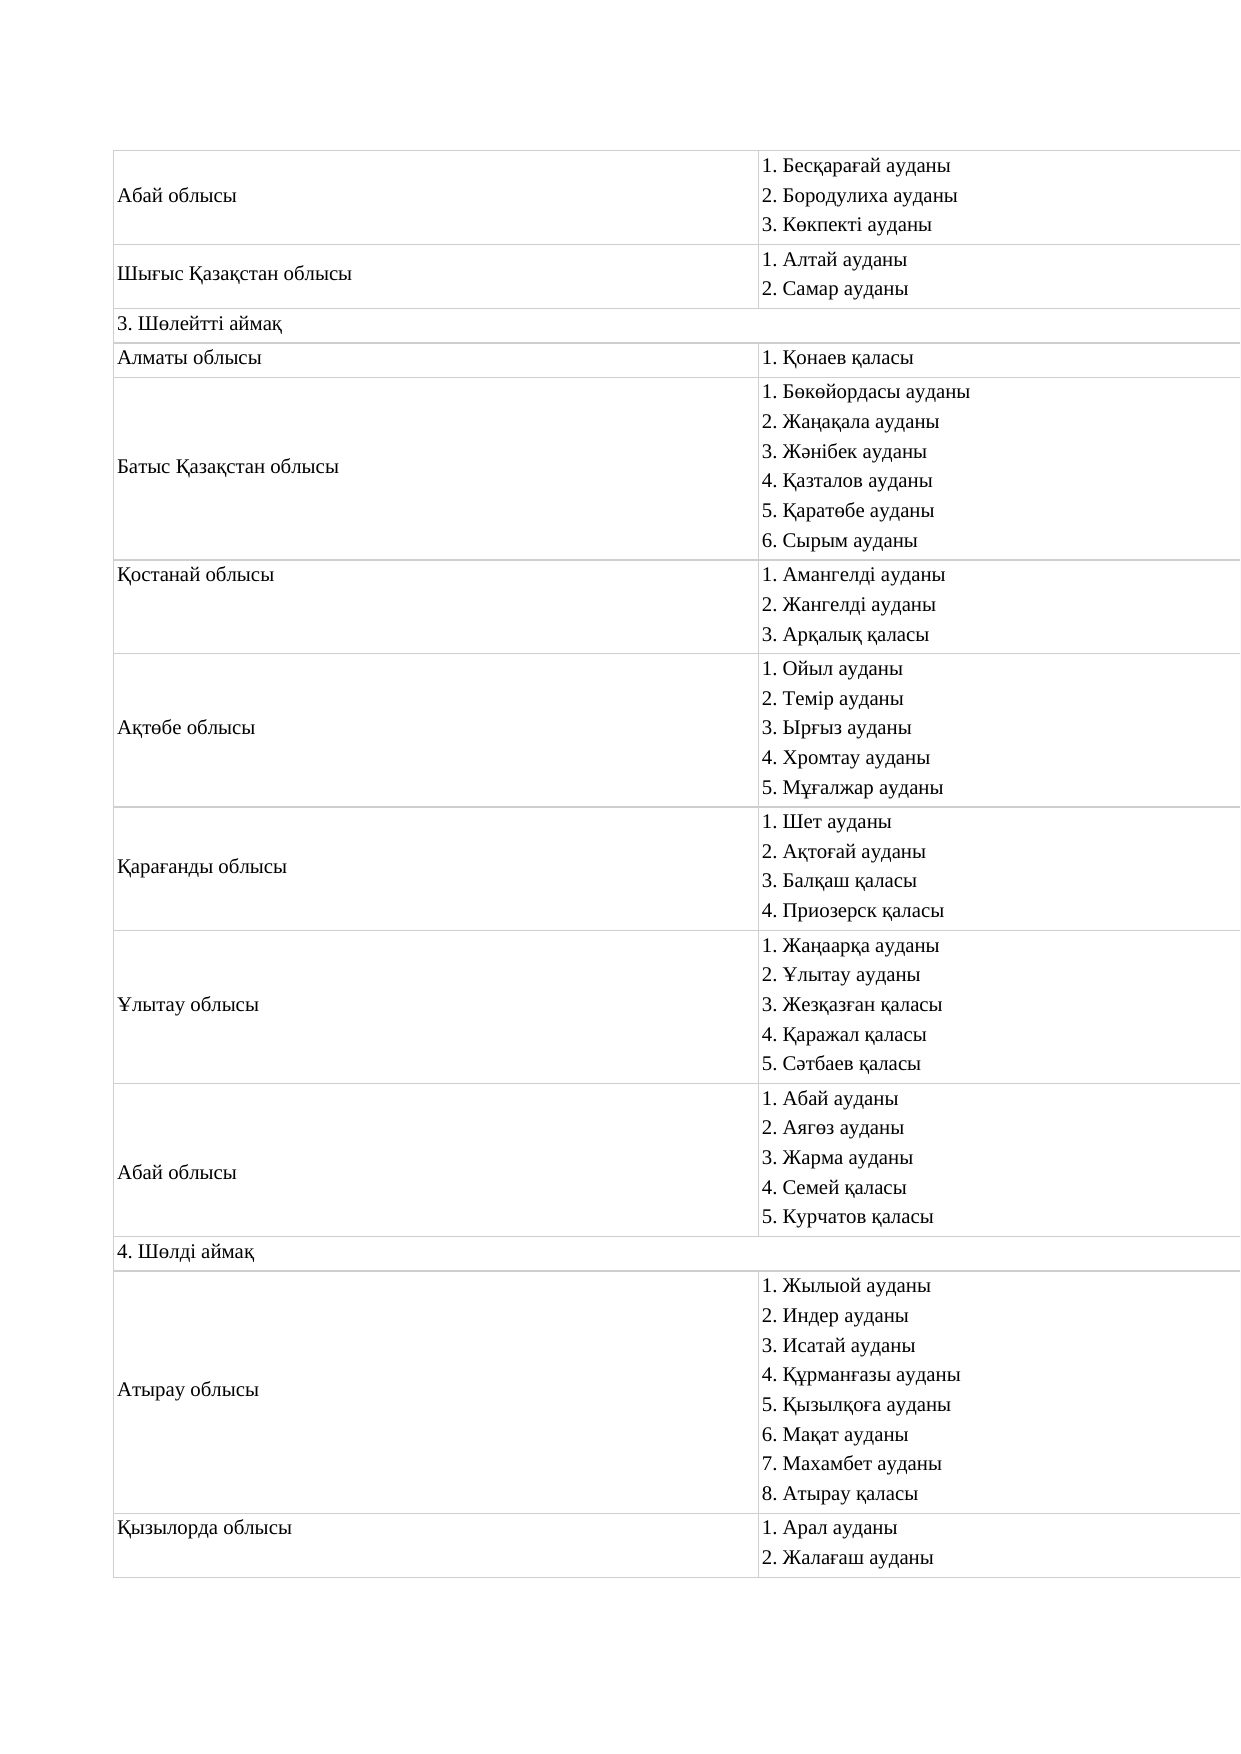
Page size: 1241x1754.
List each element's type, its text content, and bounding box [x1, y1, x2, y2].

table_cell 1. Жылыой ауданы 2. Индер ауданы 3. Исатай ауданы 4. Құрманғазы ауданы 5. Қызылқоға ауданы 6. Мақат ауданы 7. Махамбет ауданы 8. Атырау қаласы [759, 1272, 1240, 1512]
table_cell 1. Абай ауданы 2. Аягөз ауданы 3. Жарма ауданы 4. Семей қаласы 5. Курчатов қаласы [759, 1084, 1240, 1236]
table_cell 1. Қонаев қаласы [759, 344, 1240, 377]
table_cell Абай облысы [114, 1084, 758, 1236]
table_cell 1. Бесқарағай ауданы 2. Бородулиха ауданы 3. Көкпекті ауданы [759, 151, 1240, 244]
table_cell 1. Шет ауданы 2. Ақтоғай ауданы 3. Балқаш қаласы 4. Приозерск қаласы [759, 808, 1240, 930]
table_cell Шығыс Қазақстан облысы [114, 245, 758, 308]
table_cell 4. Шөлді аймақ [114, 1237, 1240, 1270]
table_cell 1. Ойыл ауданы 2. Темір ауданы 3. Ырғыз ауданы 4. Хромтау ауданы 5. Мұғалжар ауданы [759, 654, 1240, 806]
table_cell 1. Амангелді ауданы 2. Жангелді ауданы 3. Арқалық қаласы [759, 561, 1240, 653]
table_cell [759, 1514, 1240, 1577]
table_cell 1. Жаңаарқа ауданы 2. Ұлытау ауданы 3. Жезқазған қаласы 4. Қаражал қаласы 5. Сәтбаев қаласы [759, 931, 1240, 1083]
table_cell Ұлытау облысы [114, 931, 758, 1083]
table_cell Қарағанды облысы [114, 808, 758, 930]
table_cell Қостанай облысы [114, 561, 758, 653]
table_cell Алматы облысы [114, 344, 758, 377]
table_cell 1. Алтай ауданы 2. Самар ауданы [759, 245, 1240, 308]
table_cell 1. Бөкөйордасы ауданы 2. Жаңақала ауданы 3. Жәнібек ауданы 4. Қазталов ауданы 5. Қаратөбе ауданы 6. Сырым ауданы [759, 378, 1240, 559]
table_cell 3. Шөлейтті аймақ [114, 309, 1240, 342]
table_cell Ақтөбе облысы [114, 654, 758, 806]
table_cell Батыс Қазақстан облысы [114, 378, 758, 559]
table_cell Абай облысы [114, 151, 758, 244]
table_cell Атырау облысы [114, 1272, 758, 1512]
table_cell Қызылорда облысы [114, 1514, 758, 1577]
